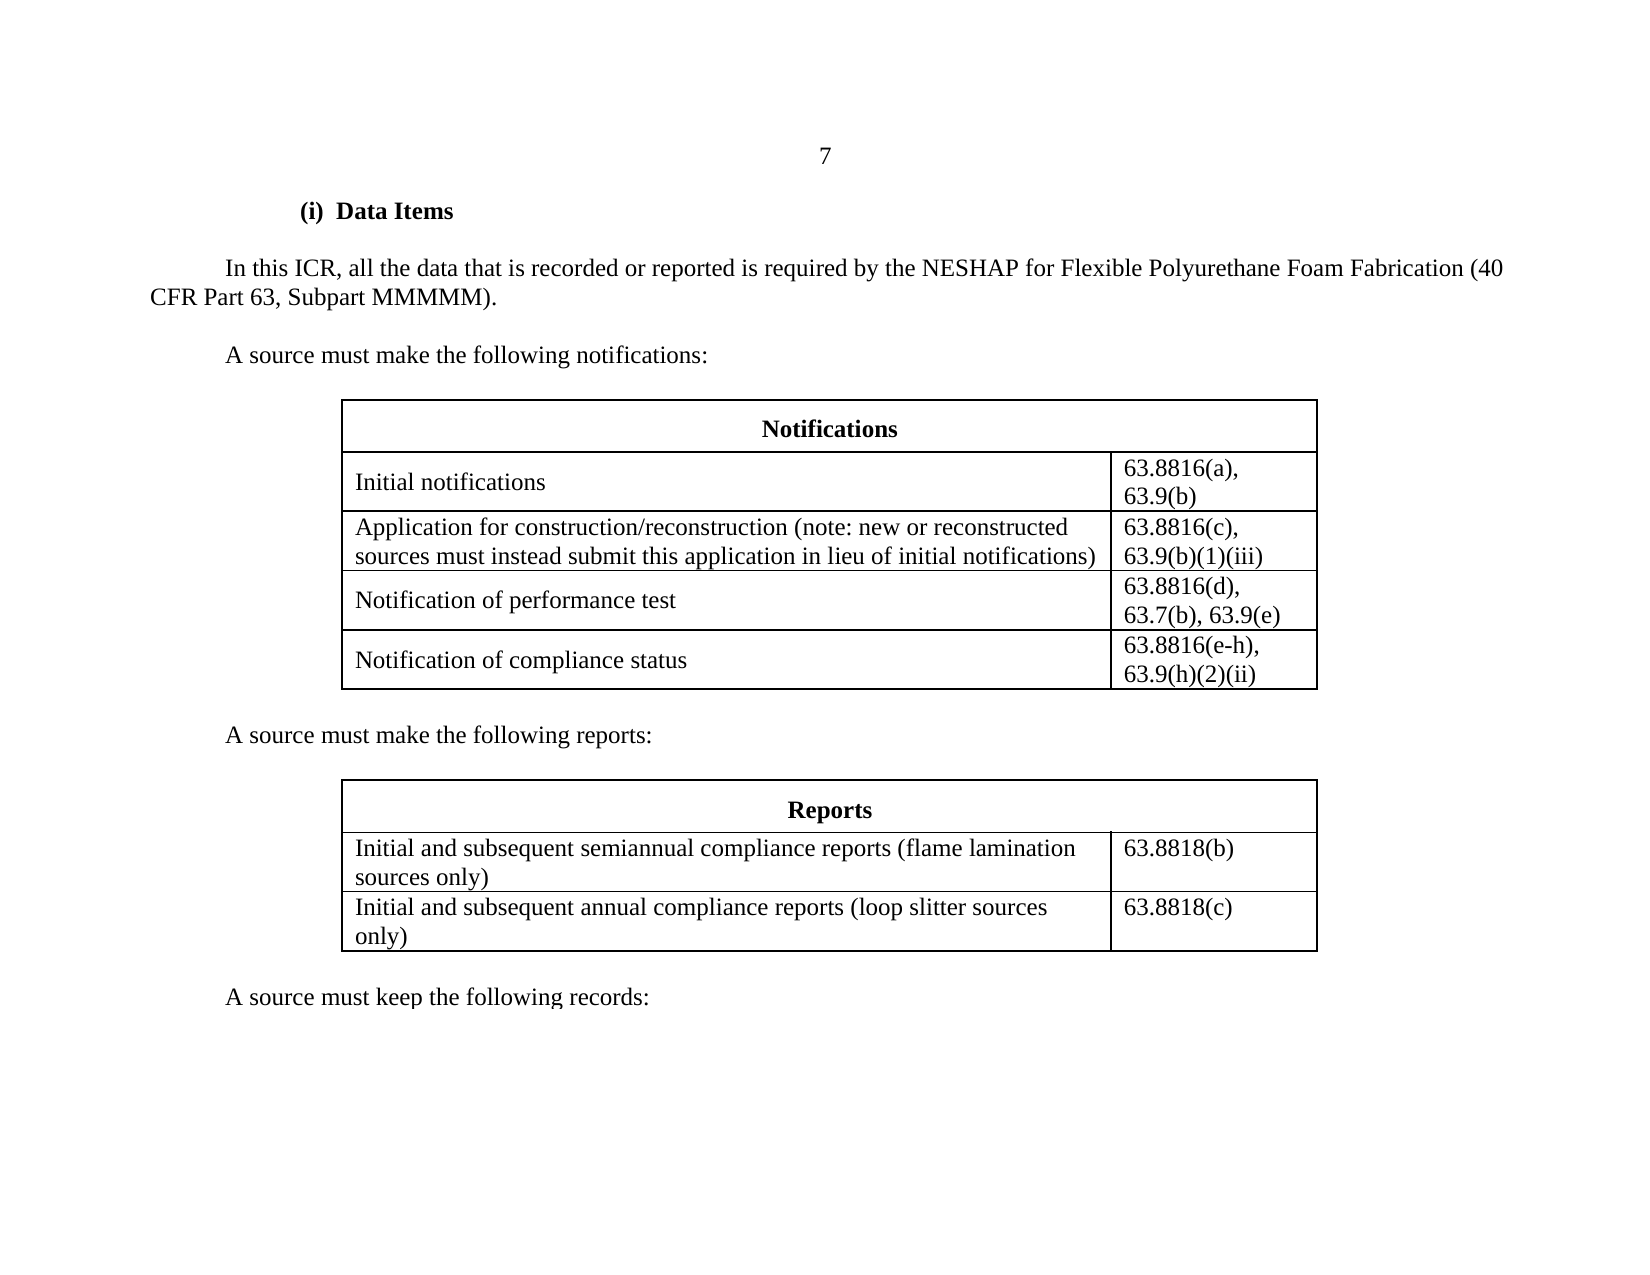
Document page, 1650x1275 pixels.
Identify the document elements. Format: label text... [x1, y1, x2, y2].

table_cell 63.8818(b) [1112, 833, 1316, 891]
text (i) Data Items [150, 196, 1509, 225]
text A source must make the following reports: [150, 720, 1509, 749]
table_cell 63.8816(a), 63.9(b) [1112, 453, 1316, 510]
text A source must make the following notifications: [150, 340, 1509, 368]
table_cell 63.8816(e-h), 63.9(h)(2)(ii) [1112, 631, 1316, 688]
table_cell Notification of performance test [343, 571, 1110, 629]
table_cell Notification of compliance status [343, 631, 1110, 688]
table_header Reports [343, 781, 1316, 831]
text In this ICR, all the data that is recorded or reported is required by the NESHAP for Flexible Polyurethane Foam Fabrication (40 CFR Part 63, Subpart MMMMM). [150, 253, 1509, 311]
table_cell Initial and subsequent annual compliance reports (loop slitter sources only) [343, 892, 1110, 950]
table_header Notifications [343, 401, 1316, 451]
table_cell Initial notifications [343, 453, 1110, 510]
text A source must keep the following records: [150, 982, 1509, 1009]
table_cell 63.8816(c), 63.9(b)(1)(iii) [1112, 512, 1316, 569]
table_cell 63.8816(d), 63.7(b), 63.9(e) [1112, 571, 1316, 629]
table_cell Initial and subsequent semiannual compliance reports (flame lamination sources only) [343, 833, 1110, 891]
table_cell 63.8818(c) [1112, 892, 1316, 950]
table_cell Application for construction/reconstruction (note: new or reconstructed sources must instead submit this application in lieu of initial notifications) [343, 512, 1110, 569]
